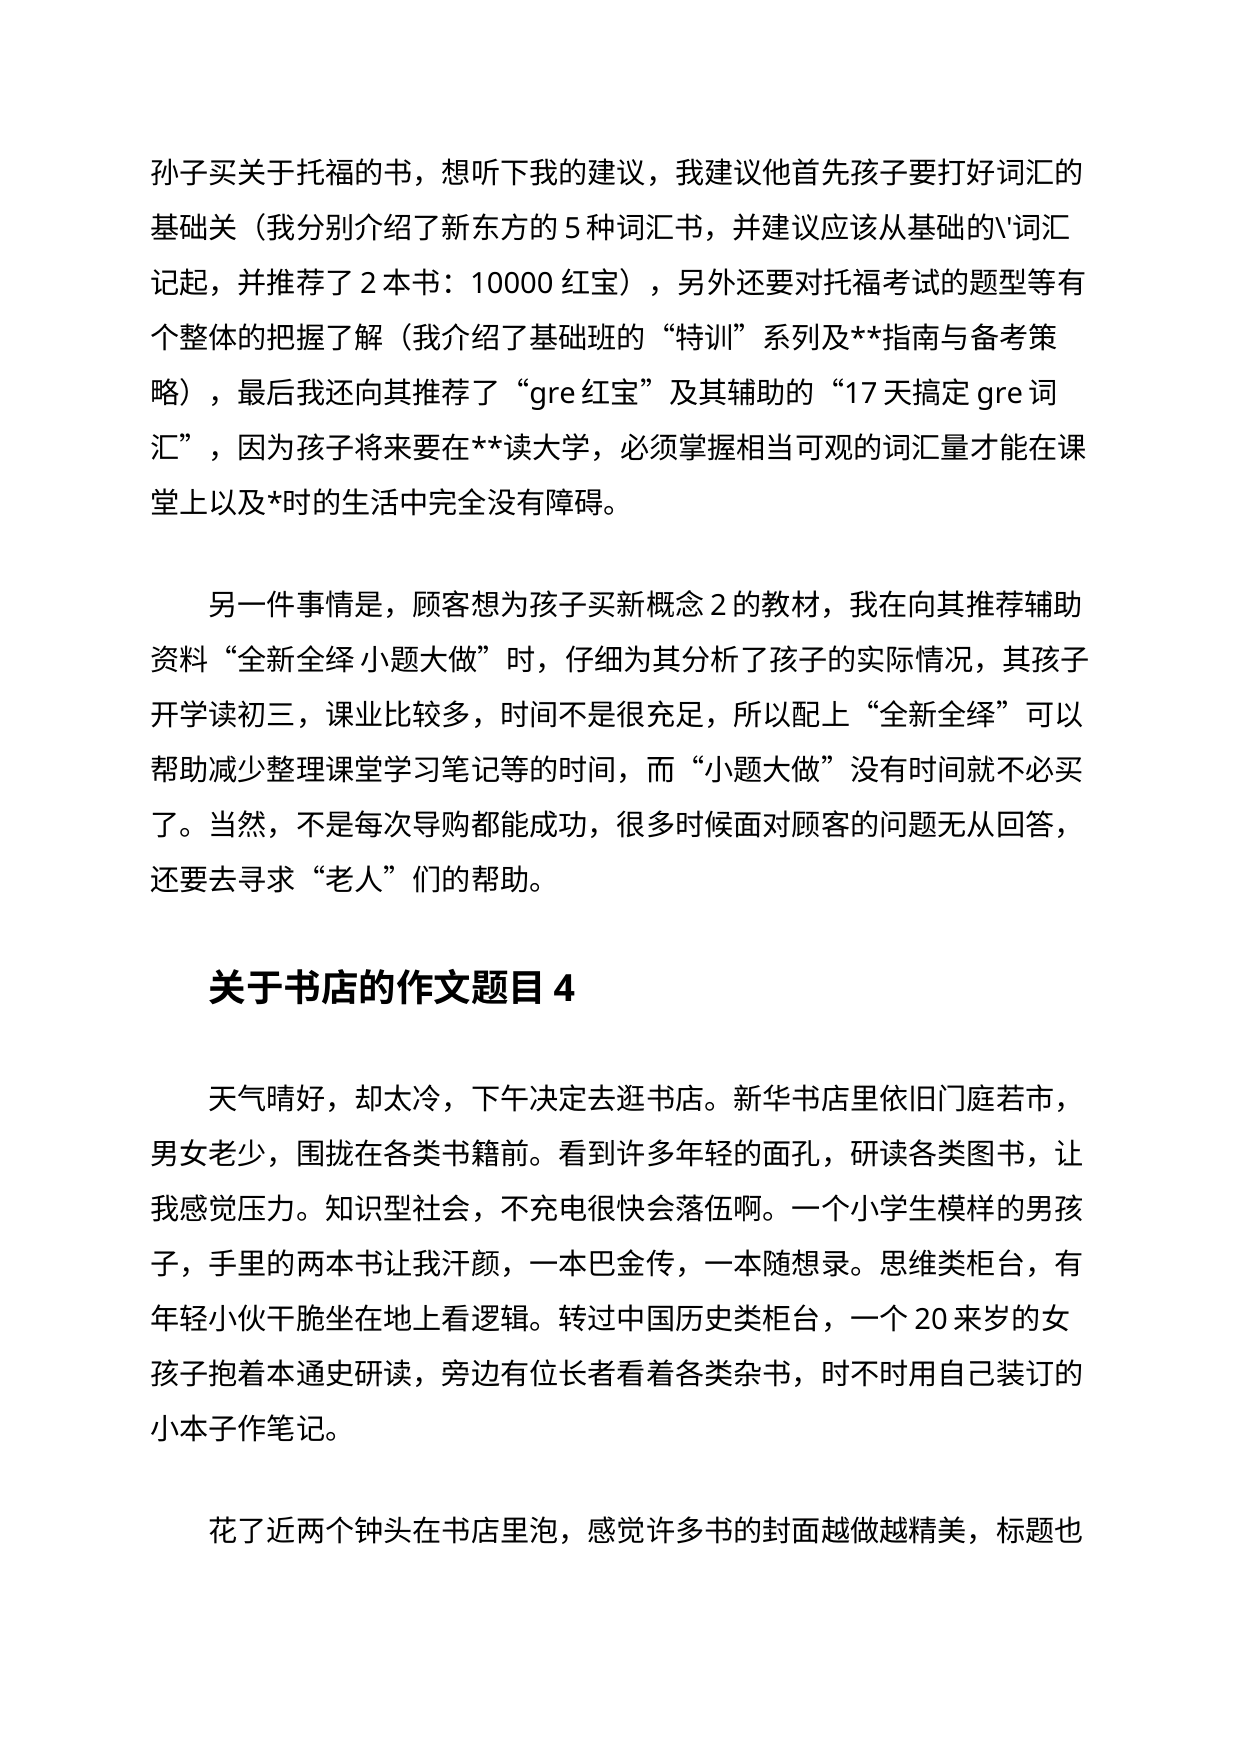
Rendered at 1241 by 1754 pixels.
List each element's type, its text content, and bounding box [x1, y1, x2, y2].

text 另一件事情是，顾客想为孩子买新概念2的教材，我在向其推荐辅助资料“全新全绎 小题大做”时，仔细为其分析了孩子的实际情况，其孩子开学读初三，课业比较多，时间不是很充足，所以配上“全新全绎”可以帮助减少整理课堂学习笔记等的时间，而“小题大做”没有时间就不必买了。当然，不是每次导购都能成功，很多时候面对顾客的问题无从回答，还要去寻求“老人”们的帮助。 [150, 582, 1090, 899]
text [150, 150, 1090, 522]
text 关于书店的作文题目4 [150, 958, 1090, 1013]
text 天气晴好，却太冷，下午决定去逛书店。新华书店里依旧门庭若市，男女老少，围拢在各类书籍前。看到许多年轻的面孔，研读各类图书，让我感觉压力。知识型社会，不充电很快会落伍啊。一个小学生模样的男孩子，手里的两本书让我汗颜，一本巴金传，一本随想录。思维类柜台，有年轻小伙干脆坐在地上看逻辑。转过中国历史类柜台，一个20来岁的女孩子抱着本通史研读，旁边有位长者看着各类杂书，时不时用自己装订的小本子作笔记。 [150, 1076, 1090, 1448]
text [150, 1507, 1090, 1549]
